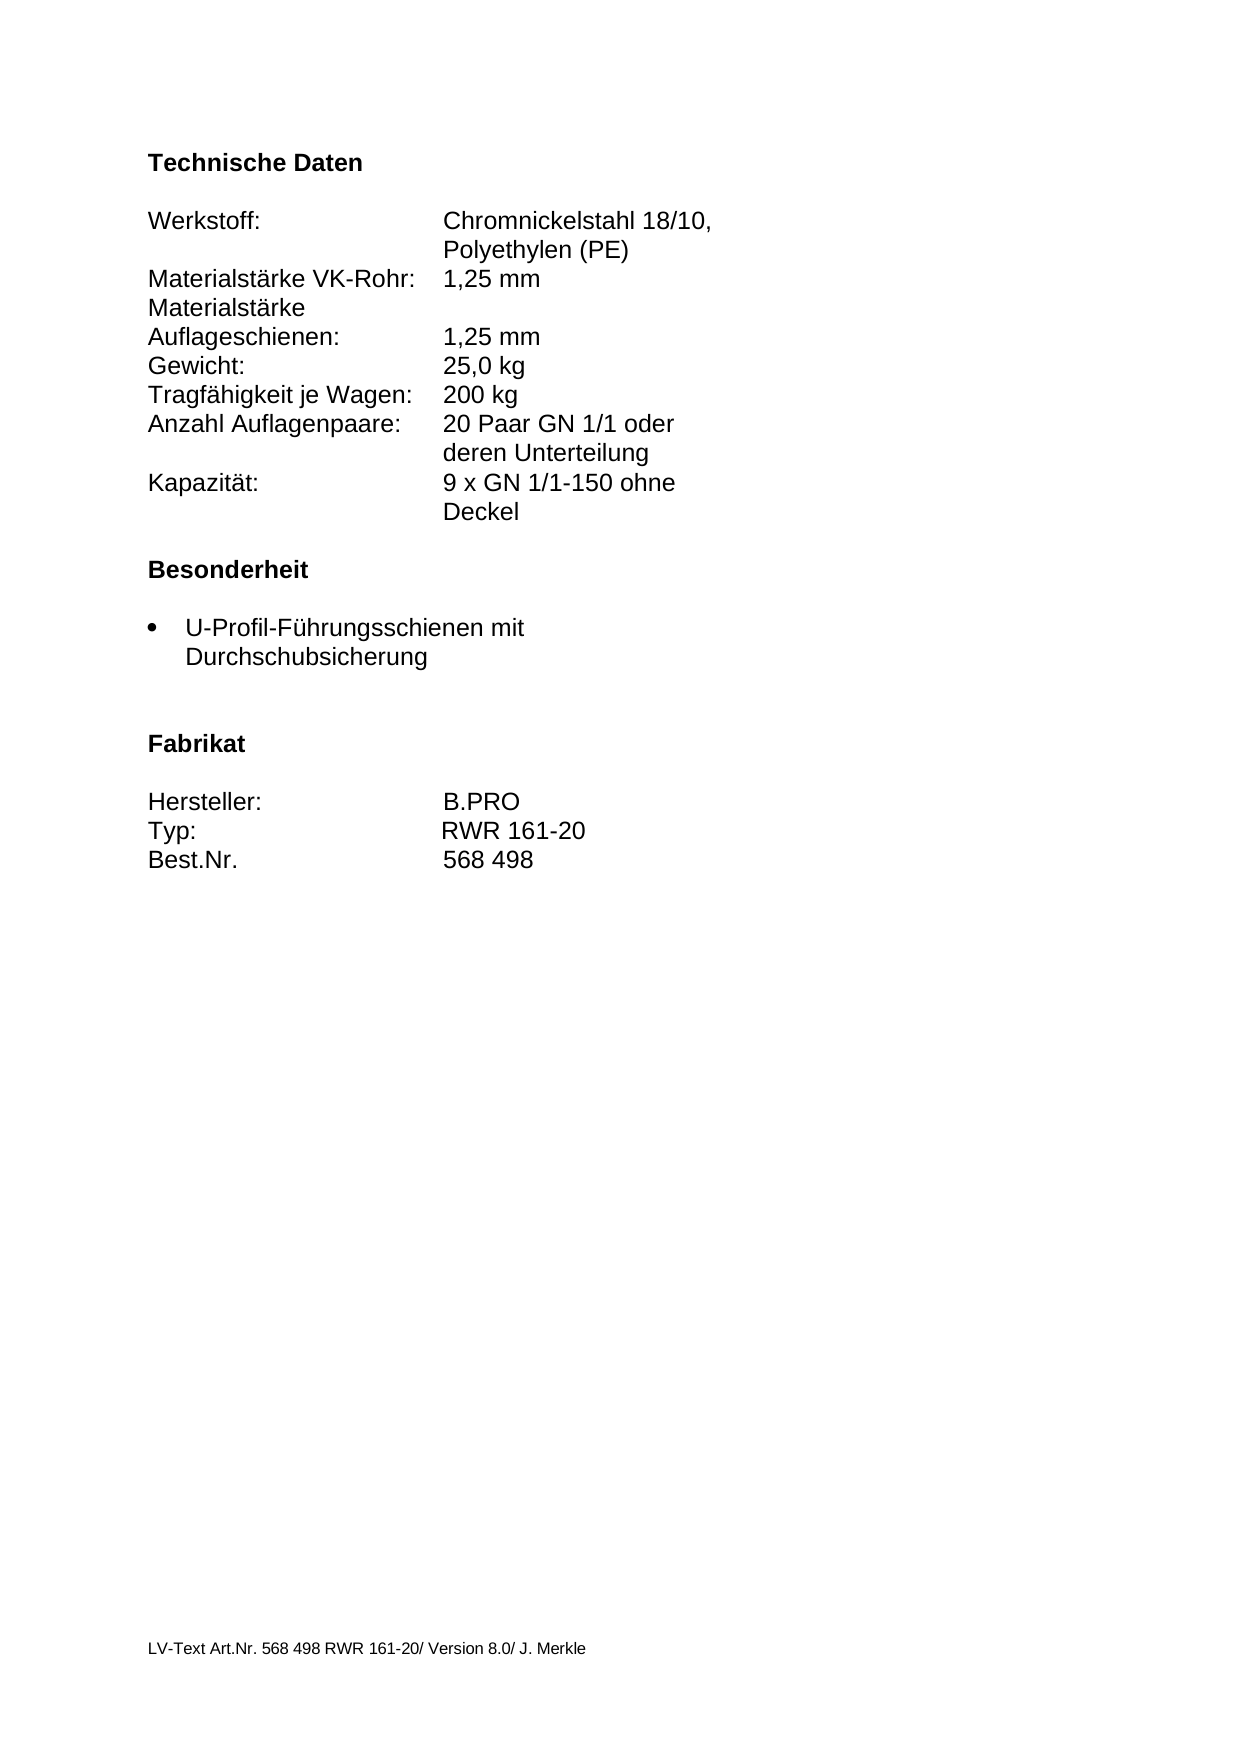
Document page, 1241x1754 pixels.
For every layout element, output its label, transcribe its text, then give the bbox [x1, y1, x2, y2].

text Polyethylen (PE) [148, 235, 723, 264]
text Materialstärke [148, 293, 723, 322]
text Auflageschienen: 1,25 mm [148, 322, 723, 351]
text Typ: RWR 161-20 [148, 816, 723, 845]
text Fabrikat [148, 729, 723, 758]
text Technische Daten [148, 148, 723, 177]
text Werkstoff: Chromnickelstahl 18/10, [148, 206, 723, 235]
list U-Profil-Führungsschienen mit Durchschubsicherung [148, 613, 723, 671]
text Best.Nr. 568 498 [148, 845, 723, 874]
subtitle Besonderheit [148, 554, 723, 584]
text Anzahl Auflagenpaare: 20 Paar GN 1/1 oder deren Unterteilung [148, 409, 723, 467]
text Kapazität: 9 x GN 1/1-150 ohne Deckel [148, 467, 723, 526]
text Tragfähigkeit je Wagen: 200 kg [148, 380, 723, 409]
text Hersteller: B.PRO [148, 787, 723, 816]
text Gewicht: 25,0 kg [148, 351, 723, 380]
text Materialstärke VK-Rohr: 1,25 mm [148, 264, 723, 293]
